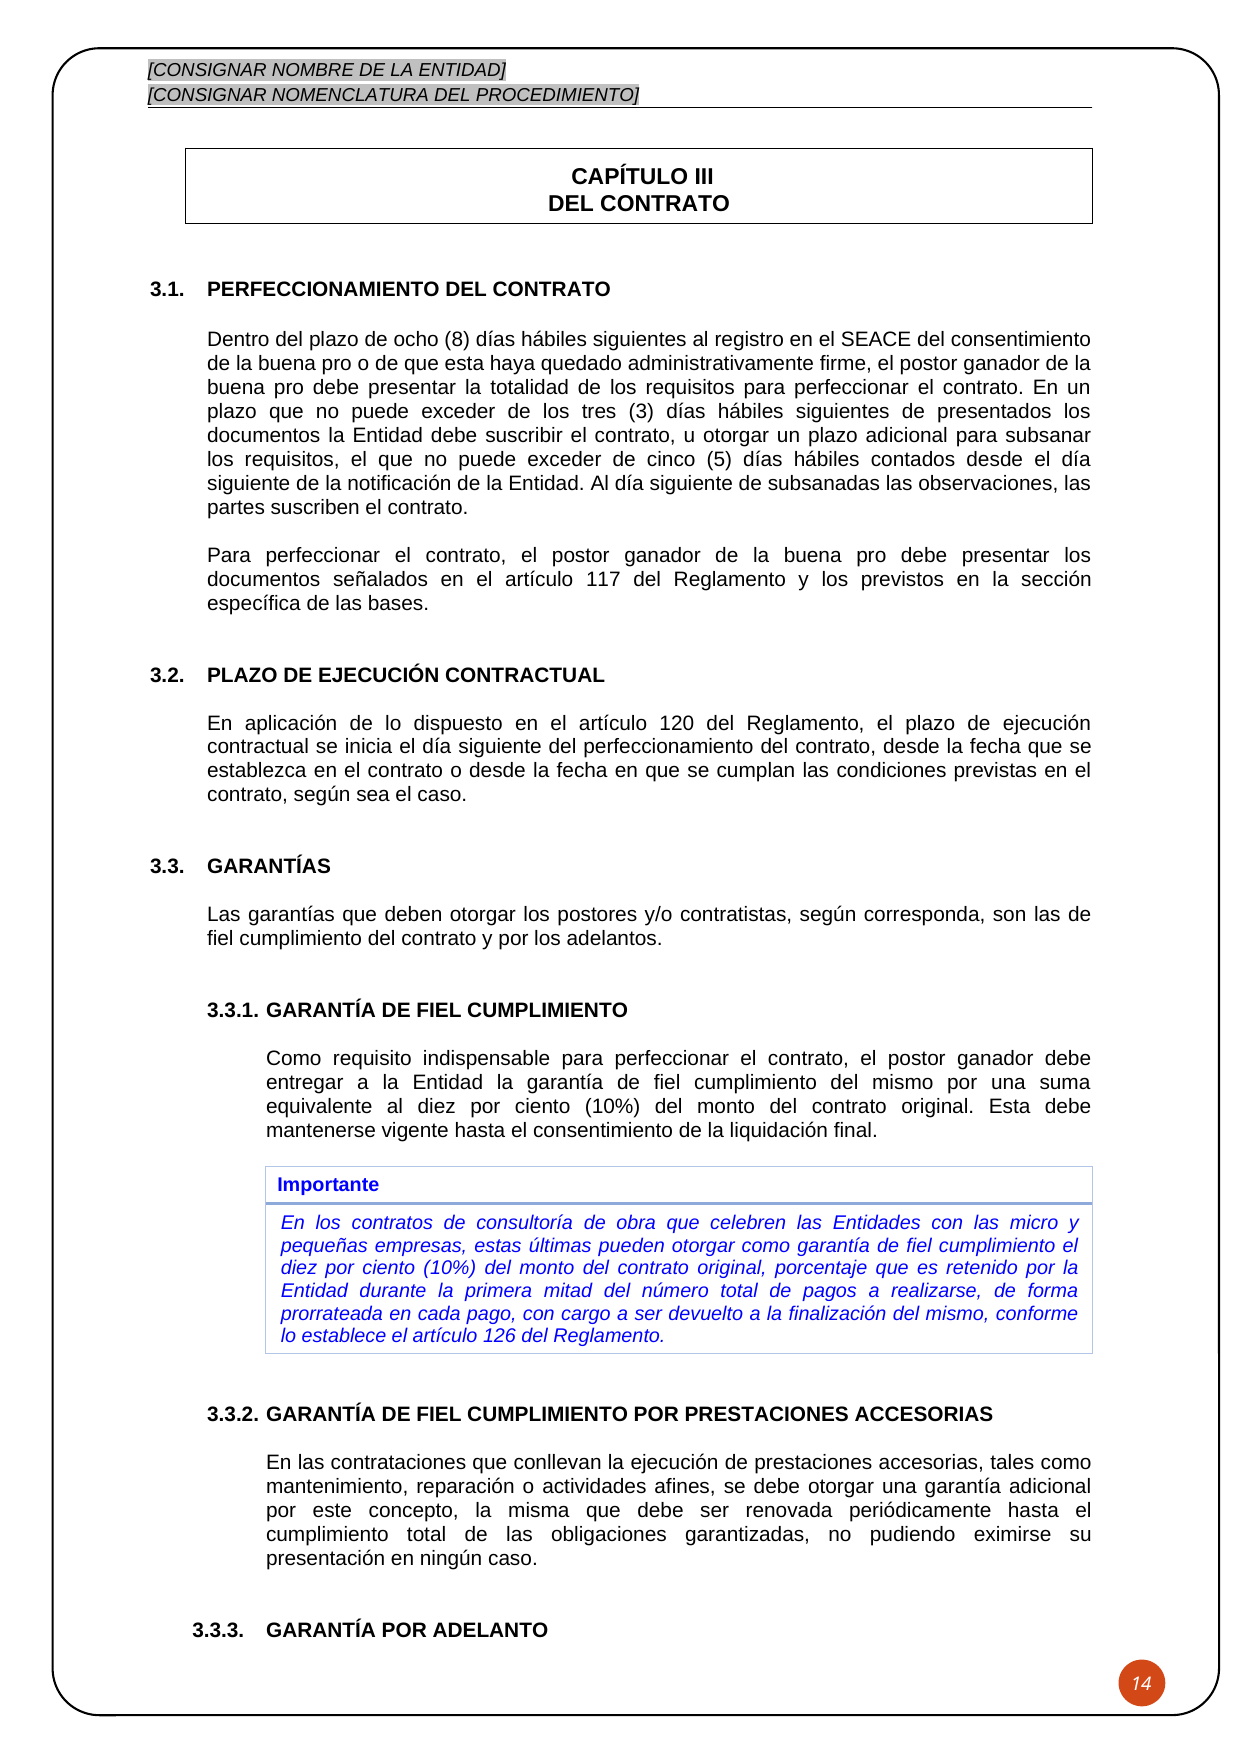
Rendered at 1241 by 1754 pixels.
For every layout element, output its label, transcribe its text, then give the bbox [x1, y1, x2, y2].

table_header Importante [266, 1167, 1092, 1202]
list PLAZO DE EJECUCIÓN CONTRACTUAL [150, 662, 1092, 686]
list Las garantías que deben otorgar los postores y/o contratistas, según corresponda, son las de fiel cumplimiento del contrato y por los adelantos. [207, 902, 1092, 950]
list En las contrataciones que conllevan la ejecución de prestaciones accesorias, tales como mantenimiento, reparación o actividades afines, se debe otorgar una garantía adicional por este concepto, la misma que debe ser renovada periódicamente hasta el cumplimiento total de las obligaciones garantizadas, no pudiendo eximirse su presentación en ningún caso. [266, 1450, 1092, 1569]
table_cell En los contratos de consultoría de obra que celebren las Entidades con las micro y pequeñas empresas, estas últimas pueden otorgar como garantía de fiel cumplimiento el diez por ciento (10%) del monto del contrato original, porcentaje que es retenido por la Entidad durante la primera mitad del número total de pagos a realizarse, de forma prorrateada en cada pago, con cargo a ser devuelto a la finalización del mismo, conforme lo establece el artículo 126 del Reglamento. [266, 1205, 1092, 1353]
list En aplicación de lo dispuesto en el artículo 120 del Reglamento, el plazo de ejecución contractual se inicia el día siguiente del perfeccionamiento del contrato, desde la fecha que se establezca en el contrato o desde la fecha en que se cumplan las condiciones previstas en el contrato, según sea el caso. [207, 710, 1092, 806]
text Para perfeccionar el contrato, el postor ganador de la buena pro debe presentar los documentos señalados en el artículo 117 del Reglamento y los previstos en la sección específica de las bases. [207, 543, 1092, 614]
table_header CAPÍTULO III DEL CONTRATO [186, 149, 1092, 223]
list GARANTÍAS [150, 854, 1092, 878]
list Dentro del plazo de ocho (8) días hábiles siguientes al registro en el SEACE del consentimiento de la buena pro o de que esta haya quedado administrativamente firme, el postor ganador de la buena pro debe presentar la totalidad de los requisitos para perfeccionar el contrato. En un plazo que no puede exceder de los tres (3) días hábiles siguientes de presentados los documentos la Entidad debe suscribir el contrato, u otorgar un plazo adicional para subsanar los requisitos, el que no puede exceder de cinco (5) días hábiles contados desde el día siguiente de la notificación de la Entidad. Al día siguiente de subsanadas las observaciones, las partes suscriben el contrato. [207, 327, 1092, 519]
list GARANTÍA POR ADELANTO [192, 1617, 1092, 1641]
list GARANTÍA DE FIEL CUMPLIMIENTO POR PRESTACIONES ACCESORIAS [207, 1402, 1092, 1426]
list PERFECCIONAMIENTO DEL CONTRATO [150, 277, 1092, 301]
list GARANTÍA DE FIEL CUMPLIMIENTO [207, 998, 1092, 1022]
text Como requisito indispensable para perfeccionar el contrato, el postor ganador debe entregar a la Entidad la garantía de fiel cumplimiento del mismo por una suma equivalente al diez por ciento (10%) del monto del contrato original. Esta debe mantenerse vigente hasta el consentimiento de la liquidación final. [266, 1046, 1092, 1142]
